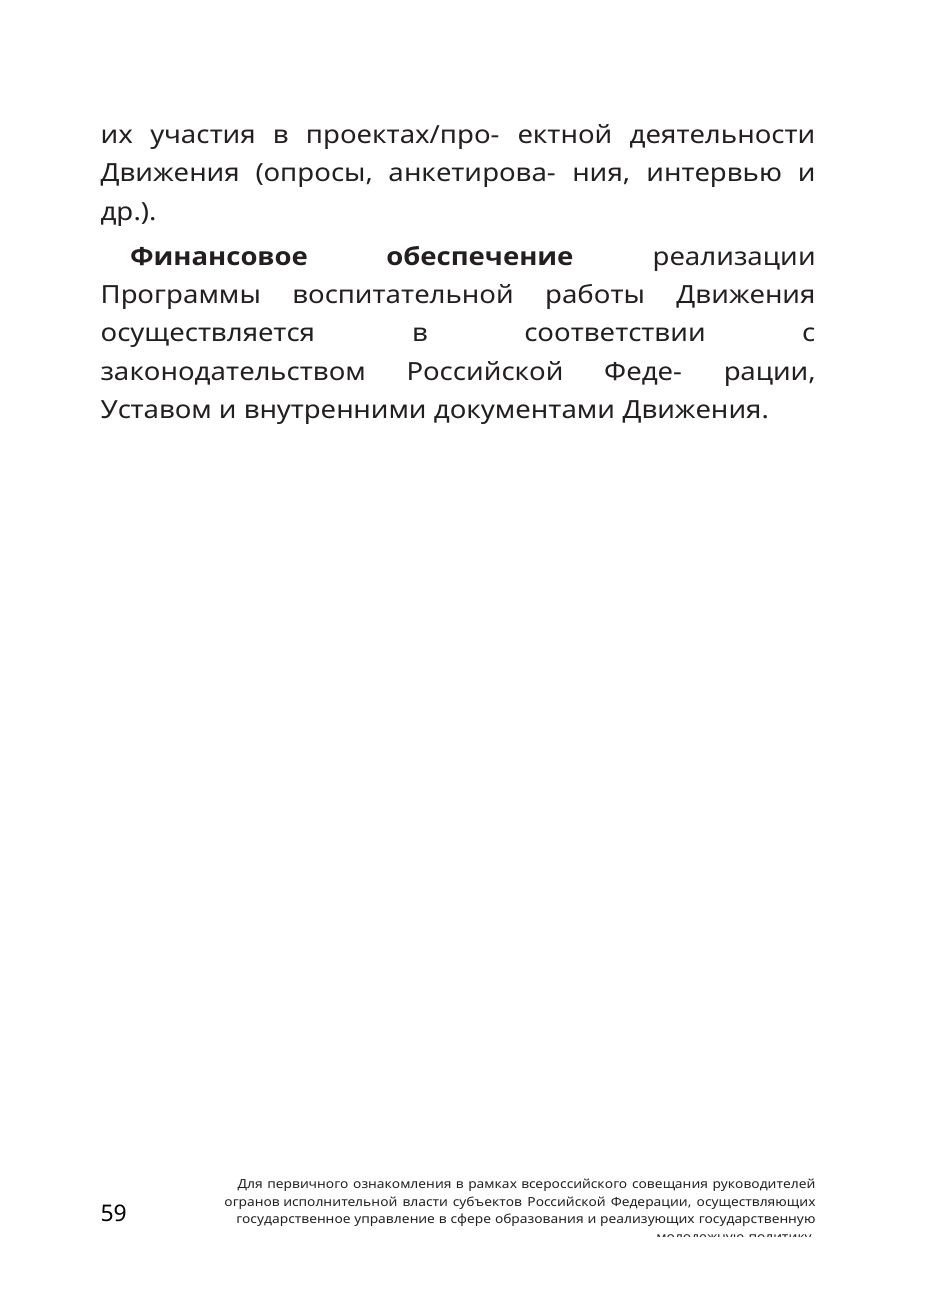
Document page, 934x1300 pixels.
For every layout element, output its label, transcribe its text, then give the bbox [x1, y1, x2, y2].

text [100, 117, 816, 228]
text Финансовое обеспечение реализации Программы воспитательной работы Движения осуществляется в соответствии с законодательством Российской Феде- рации, Уставом и внутренними документами Движения. [100, 238, 816, 426]
